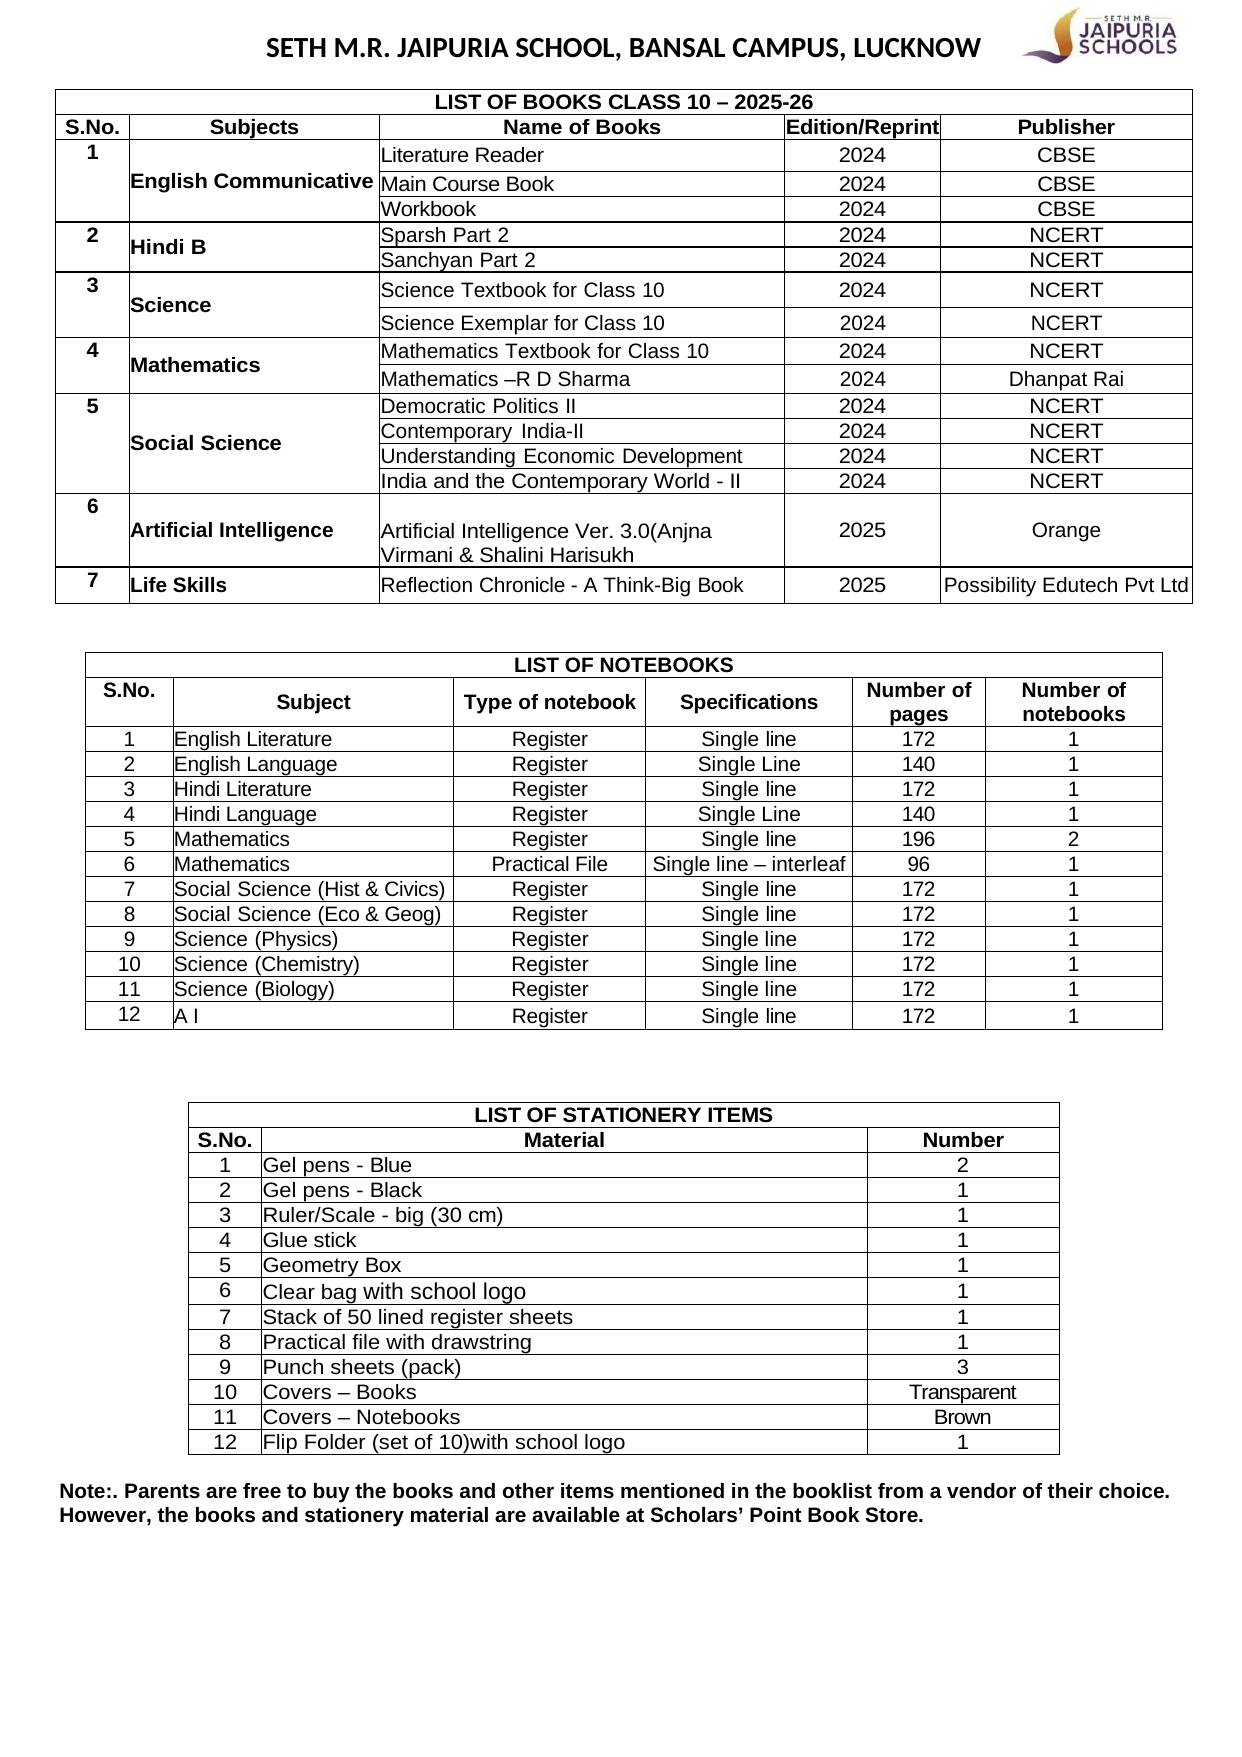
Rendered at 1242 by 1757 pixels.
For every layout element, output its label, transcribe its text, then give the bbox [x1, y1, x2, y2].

table_cell Register [454, 977, 645, 1001]
table_cell Literature Reader [380, 140, 784, 171]
table_cell NCERT [941, 248, 1192, 271]
table_cell 1 [868, 1330, 1059, 1354]
text Note:. Parents are free to buy the books and other items mentioned in the booklist from a vendor of their choice. However, the books and stationery material are available at Scholars’ Point Book Store. [59, 1479, 1188, 1527]
table_cell 3 [189, 1203, 261, 1227]
table_cell Single Line [646, 802, 852, 826]
table_cell 2024 [785, 223, 940, 246]
table_cell 172 [853, 777, 985, 801]
table_cell Sparsh Part 2 [380, 223, 784, 246]
table_cell 1 [986, 752, 1162, 776]
table_cell 3 [86, 777, 173, 801]
table_cell Science (Biology) [174, 977, 453, 1001]
table_cell NCERT [941, 223, 1192, 246]
table_cell Clear bag with school logo [262, 1278, 867, 1304]
table_cell 172 [853, 902, 985, 926]
table_cell Number of notebooks [986, 678, 1162, 726]
table_cell 7 [189, 1305, 261, 1329]
table_cell 1 [986, 802, 1162, 826]
table_cell 12 [86, 1002, 173, 1029]
table_cell Social Science [130, 394, 379, 492]
table_cell 1 [189, 1153, 261, 1177]
table_cell CBSE [941, 172, 1192, 196]
table_cell 140 [853, 802, 985, 826]
table_cell Register [454, 1002, 645, 1029]
table_cell 1 [986, 902, 1162, 926]
table_cell 2025 [785, 494, 940, 566]
table_cell 2 [56, 223, 129, 271]
table_cell Subjects [130, 115, 379, 139]
table_cell Type of notebook [454, 678, 645, 726]
table_cell Ruler/Scale - big (30 cm) [262, 1203, 867, 1227]
table_cell 96 [853, 852, 985, 876]
table_cell 10 [189, 1380, 261, 1404]
table_cell 3 [56, 273, 129, 337]
table_cell Gel pens - Blue [262, 1153, 867, 1177]
table_cell Single line [646, 977, 852, 1001]
table_cell 1 [868, 1253, 1059, 1277]
table_header LIST OF BOOKS CLASS 10 – 2025-26 [56, 90, 1192, 114]
table_cell S.No. [56, 115, 129, 139]
table_cell 3 [868, 1355, 1059, 1379]
table_cell 9 [189, 1355, 261, 1379]
table_cell Punch sheets (pack) [262, 1355, 867, 1379]
table_cell Science (Physics) [174, 927, 453, 951]
table_cell Science Exemplar for Class 10 [380, 308, 784, 337]
table_cell S.No. [189, 1128, 261, 1152]
table_cell Science [130, 273, 379, 337]
table_cell Register [454, 827, 645, 851]
table_cell 196 [853, 827, 985, 851]
table_cell Number of pages [853, 678, 985, 726]
table_cell 6 [56, 494, 129, 566]
table_cell 11 [86, 977, 173, 1001]
table_cell Edition/Reprint [785, 115, 940, 139]
table_cell 4 [86, 802, 173, 826]
table_cell 2024 [785, 469, 940, 492]
table_cell Single line [646, 927, 852, 951]
table_cell Register [454, 952, 645, 976]
table_cell Hindi Language [174, 802, 453, 826]
table_cell 1 [986, 927, 1162, 951]
table_cell NCERT [941, 273, 1192, 307]
table_cell 6 [86, 852, 173, 876]
table_cell Register [454, 727, 645, 751]
table_cell Single line [646, 877, 852, 901]
table_cell Science (Chemistry) [174, 952, 453, 976]
table_cell Hindi B [130, 223, 379, 271]
table_cell A I [174, 1002, 453, 1029]
table_cell 8 [86, 902, 173, 926]
table_cell Understanding Economic Development [380, 444, 784, 467]
table_cell 8 [189, 1330, 261, 1354]
table_cell Covers – Notebooks [262, 1405, 867, 1429]
table_cell Possibility Edutech Pvt Ltd [941, 568, 1192, 603]
table_cell Social Science (Eco & Geog) [174, 902, 453, 926]
table_cell Register [454, 802, 645, 826]
table_cell 2024 [785, 338, 940, 364]
table_cell Publisher [941, 115, 1192, 139]
table_cell 2 [986, 827, 1162, 851]
table_cell Mathematics Textbook for Class 10 [380, 338, 784, 364]
table_cell 2024 [785, 273, 940, 307]
picture [1015, 6, 1181, 29]
table_cell 2 [868, 1153, 1059, 1177]
table_cell Number [868, 1128, 1059, 1152]
table_cell Life Skills [130, 568, 379, 603]
table_cell 1 [868, 1430, 1059, 1454]
table_cell Reflection Chronicle - A Think-Big Book [380, 568, 784, 603]
table_cell NCERT [941, 338, 1192, 364]
table_cell 10 [86, 952, 173, 976]
table_cell Contemporary India-II [380, 419, 784, 442]
table_cell 172 [853, 1002, 985, 1029]
table_cell 2024 [785, 140, 940, 171]
table_cell 1 [868, 1278, 1059, 1304]
table_cell Democratic Politics II [380, 394, 784, 417]
table_cell Mathematics [174, 852, 453, 876]
table_cell 1 [868, 1178, 1059, 1202]
table_cell 1 [986, 777, 1162, 801]
table_cell 2024 [785, 197, 940, 221]
table_cell Single line [646, 902, 852, 926]
table_cell Mathematics –R D Sharma [380, 365, 784, 392]
table_cell Hindi Literature [174, 777, 453, 801]
table_cell Single Line [646, 752, 852, 776]
table_cell Transparent [868, 1380, 1059, 1404]
table_cell Main Course Book [380, 172, 784, 196]
table_cell Single line [646, 727, 852, 751]
table_cell Science Textbook for Class 10 [380, 273, 784, 307]
table_cell 1 [868, 1305, 1059, 1329]
table_cell NCERT [941, 444, 1192, 467]
table_cell 2 [86, 752, 173, 776]
table_cell India and the Contemporary World - II [380, 469, 784, 492]
table_cell Register [454, 877, 645, 901]
table_cell Mathematics [174, 827, 453, 851]
table_cell 4 [189, 1228, 261, 1252]
table_cell 7 [86, 877, 173, 901]
table_cell 2025 [785, 568, 940, 603]
table_cell Name of Books [380, 115, 784, 139]
table_cell 2024 [785, 248, 940, 271]
table_cell 1 [986, 1002, 1162, 1029]
table_cell Register [454, 777, 645, 801]
table_cell Orange [941, 494, 1192, 566]
table_cell Practical File [454, 852, 645, 876]
table_cell NCERT [941, 308, 1192, 337]
table_cell 1 [56, 140, 129, 221]
table_cell 7 [56, 568, 129, 603]
table_cell Subject [174, 678, 453, 726]
table_cell 6 [189, 1278, 261, 1304]
table_cell English Communicative [130, 140, 379, 221]
table_cell 172 [853, 927, 985, 951]
table_cell Single line [646, 777, 852, 801]
table_cell 1 [986, 727, 1162, 751]
table_cell 1 [86, 727, 173, 751]
table_cell 2024 [785, 394, 940, 417]
table_cell Artificial Intelligence [130, 494, 379, 566]
table_cell 11 [189, 1405, 261, 1429]
table_cell 1 [986, 977, 1162, 1001]
table_cell NCERT [941, 394, 1192, 417]
table_cell Register [454, 752, 645, 776]
table_cell 2024 [785, 365, 940, 392]
table_cell 12 [189, 1430, 261, 1454]
table_cell 5 [189, 1253, 261, 1277]
table_cell Artificial Intelligence Ver. 3.0(Anjna Virmani & Shalini Harisukh [380, 494, 784, 566]
table_cell 1 [986, 852, 1162, 876]
table_cell 172 [853, 952, 985, 976]
table_cell Workbook [380, 197, 784, 221]
table_cell CBSE [941, 197, 1192, 221]
table_cell 140 [853, 752, 985, 776]
table_cell NCERT [941, 419, 1192, 442]
table_cell 2 [189, 1178, 261, 1202]
table_cell 1 [868, 1203, 1059, 1227]
table_cell 5 [86, 827, 173, 851]
table_cell Single line [646, 827, 852, 851]
table_cell NCERT [941, 469, 1192, 492]
table_cell Register [454, 902, 645, 926]
table_cell 4 [56, 338, 129, 392]
table_cell 2024 [785, 172, 940, 196]
table_cell 5 [56, 394, 129, 492]
table_cell 2024 [785, 419, 940, 442]
table_header LIST OF NOTEBOOKS [86, 653, 1162, 677]
table_cell Register [454, 927, 645, 951]
table_cell Brown [868, 1405, 1059, 1429]
table_cell Dhanpat Rai [941, 365, 1192, 392]
table_cell 172 [853, 977, 985, 1001]
table_cell Practical file with drawstring [262, 1330, 867, 1354]
table_cell Single line [646, 952, 852, 976]
table_cell Sanchyan Part 2 [380, 248, 784, 271]
table_cell 9 [86, 927, 173, 951]
text SETH M.R. JAIPURIA SCHOOL, BANSAL CAMPUS, LUCKNOW [59, 29, 1188, 65]
table_cell Gel pens - Black [262, 1178, 867, 1202]
table_cell CBSE [941, 140, 1192, 171]
table_cell Specifications [646, 678, 852, 726]
table_cell Geometry Box [262, 1253, 867, 1277]
table_cell Stack of 50 lined register sheets [262, 1305, 867, 1329]
table_cell Flip Folder (set of 10)with school logo [262, 1430, 867, 1454]
table_cell S.No. [86, 678, 173, 726]
table_cell Glue stick [262, 1228, 867, 1252]
table_cell 172 [853, 877, 985, 901]
table_cell 1 [986, 877, 1162, 901]
table_cell 2024 [785, 308, 940, 337]
table_cell Social Science (Hist & Civics) [174, 877, 453, 901]
table_cell 1 [868, 1228, 1059, 1252]
table_cell 1 [986, 952, 1162, 976]
table_cell Mathematics [130, 338, 379, 392]
table_cell Single line [646, 1002, 852, 1029]
table_cell English Language [174, 752, 453, 776]
table_cell Covers – Books [262, 1380, 867, 1404]
table_cell Single line – interleaf [646, 852, 852, 876]
table_header LIST OF STATIONERY ITEMS [189, 1103, 1059, 1127]
table_cell 172 [853, 727, 985, 751]
table_cell English Literature [174, 727, 453, 751]
table_cell 2024 [785, 444, 940, 467]
table_cell Material [262, 1128, 867, 1152]
